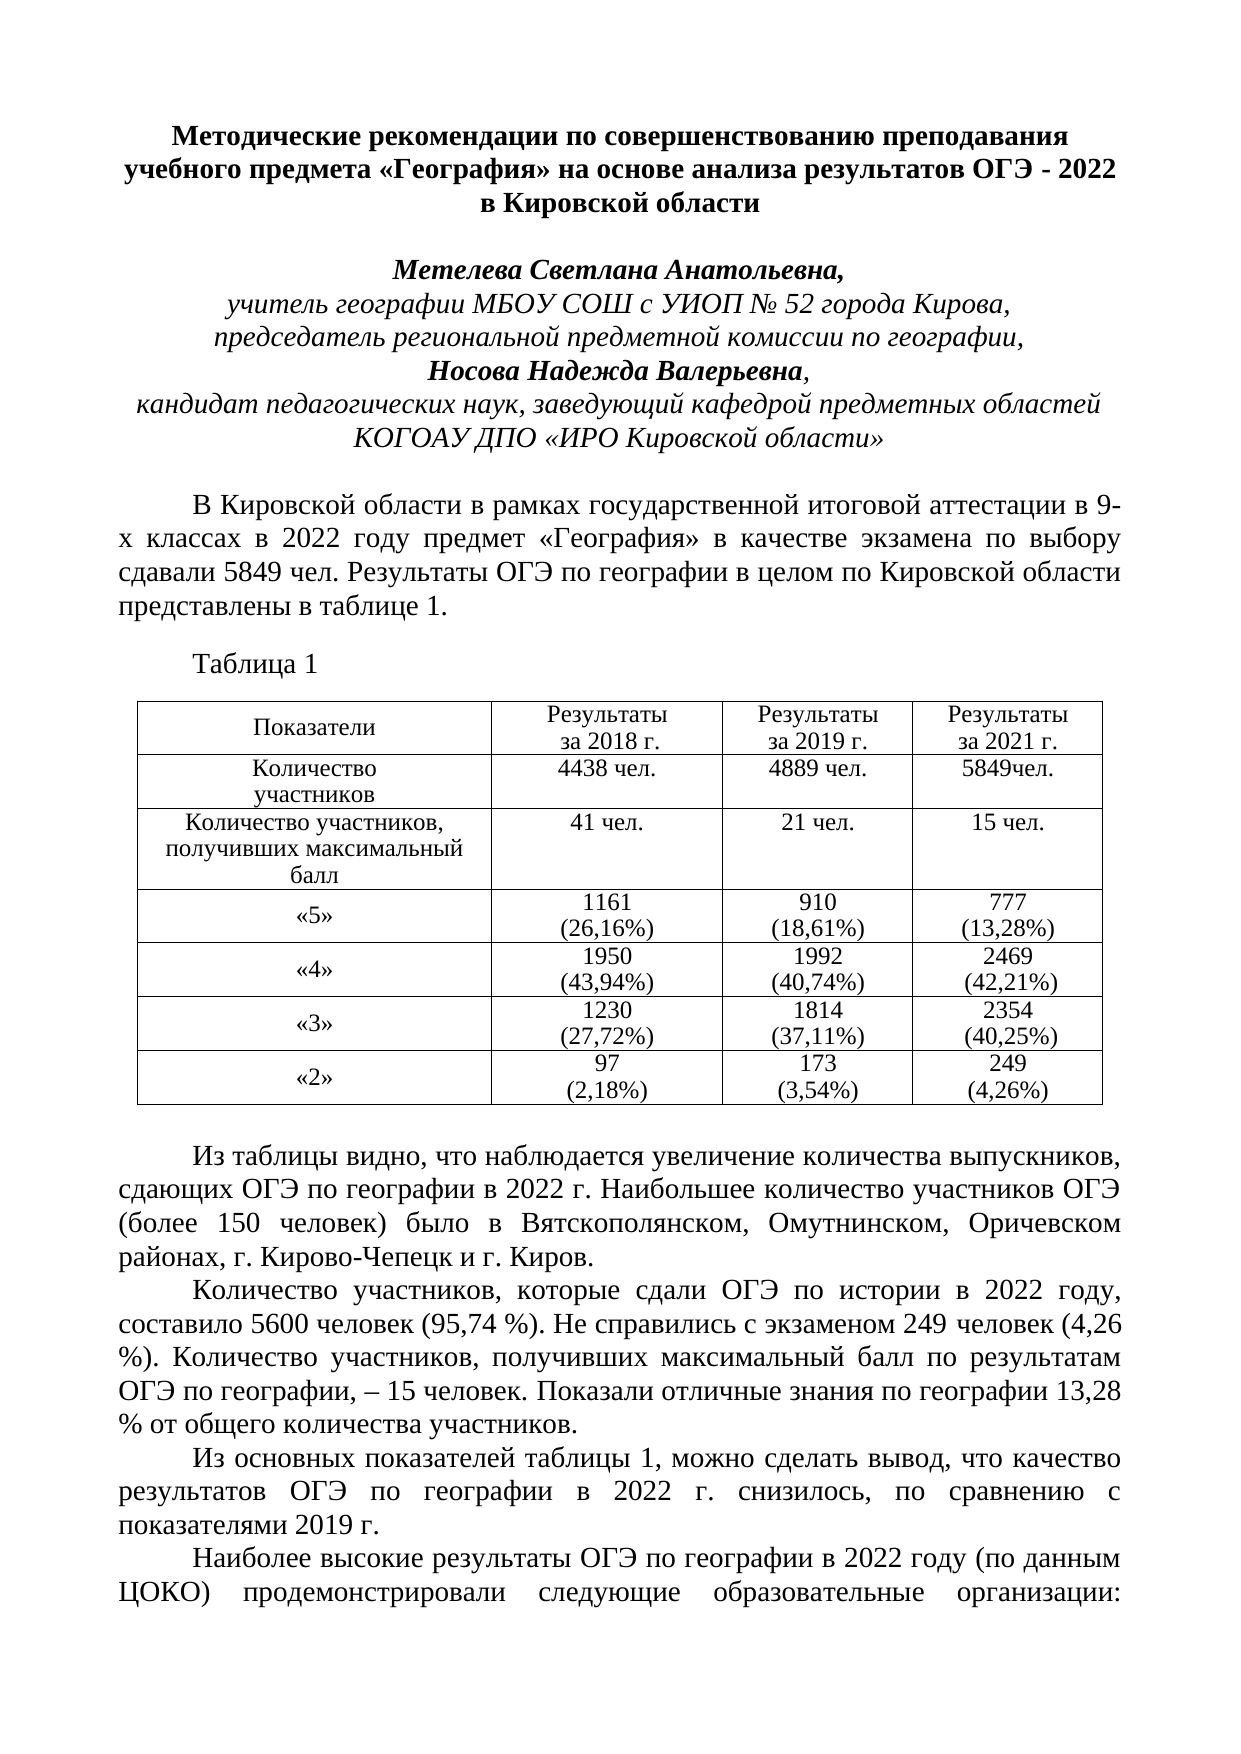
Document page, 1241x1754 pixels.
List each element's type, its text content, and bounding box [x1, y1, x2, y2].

table_cell 2354 (40,25%) [913, 997, 1102, 1050]
table_cell «3» [138, 997, 491, 1050]
table_cell 2469 (42,21%) [913, 943, 1102, 996]
table_cell 1161 (26,16%) [492, 890, 722, 942]
table_cell 1992 (40,74%) [723, 943, 912, 996]
table_cell 777 (13,28%) [913, 890, 1102, 942]
table_header Результаты за 2019 г. [723, 702, 912, 754]
text Таблица 1 [118, 646, 1122, 680]
table_header Результаты за 2021 г. [913, 702, 1102, 754]
table_cell Количество участников [138, 755, 491, 808]
table_cell 4438 чел. [492, 755, 722, 808]
table_cell 249 (4,26%) [913, 1051, 1102, 1103]
table_cell «4» [138, 943, 491, 996]
table_cell 1814 (37,11%) [723, 997, 912, 1050]
text Из основных показателей таблицы 1, можно сделать вывод, что качество результатов ОГЭ по географии в 2022 г. снизилось, по сравнению с показателями 2019 г. [118, 1440, 1122, 1541]
text учитель географии МБОУ СОШ с УИОП № 52 города Кирова, [118, 286, 1122, 319]
text Метелева Светлана Анатольевна, [118, 252, 1122, 286]
table_cell «5» [138, 890, 491, 942]
table_cell 4889 чел. [723, 755, 912, 808]
table_cell 910 (18,61%) [723, 890, 912, 942]
text Методические рекомендации по совершенствованию преподавания учебного предмета «География» на основе анализа результатов ОГЭ - 2022 в Кировской области [118, 118, 1122, 219]
table_cell 97 (2,18%) [492, 1051, 722, 1103]
text председатель региональной предметной комиссии по географии, [118, 319, 1122, 353]
table_cell 15 чел. [913, 809, 1102, 888]
text В Кировской области в рамках государственной итоговой аттестации в 9-х классах в 2022 году предмет «География» в качестве экзамена по выбору сдавали 5849 чел. Результаты ОГЭ по географии в целом по Кировской области представлены в таблице 1. [118, 487, 1122, 621]
table_cell 21 чел. [723, 809, 912, 888]
table_cell 1950 (43,94%) [492, 943, 722, 996]
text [118, 1541, 1122, 1608]
table_cell 5849чел. [913, 755, 1102, 808]
table_cell 41 чел. [492, 809, 722, 888]
text Количество участников, которые сдали ОГЭ по истории в 2022 году, составило 5600 человек (95,74 %). Не справились с экзаменом 249 человек (4,26 %). Количество участников, получивших максимальный балл по результатам ОГЭ по географии, – 15 человек. Показали отличные знания по географии 13,28 % от общего количества участников. [118, 1272, 1122, 1440]
table_cell «2» [138, 1051, 491, 1103]
table_cell 1230 (27,72%) [492, 997, 722, 1050]
text Из таблицы видно, что наблюдается увеличение количества выпускников, сдающих ОГЭ по географии в 2022 г. Наибольшее количество участников ОГЭ (более 150 человек) было в Вятскополянском, Омутнинском, Оричевском районах, г. Кирово-Чепецк и г. Киров. [118, 1138, 1122, 1272]
table_cell 173 (3,54%) [723, 1051, 912, 1103]
table_header Результаты за 2018 г. [492, 702, 722, 754]
table_cell Количество участников, получивших максимальный балл [138, 809, 491, 888]
text кандидат педагогических наук, заведующий кафедрой предметных областей [118, 386, 1122, 420]
table_header Показатели [138, 702, 491, 754]
text КОГОАУ ДПО «ИРО Кировской области» [118, 420, 1122, 453]
text Носова Надежда Валерьевна, [118, 353, 1122, 386]
